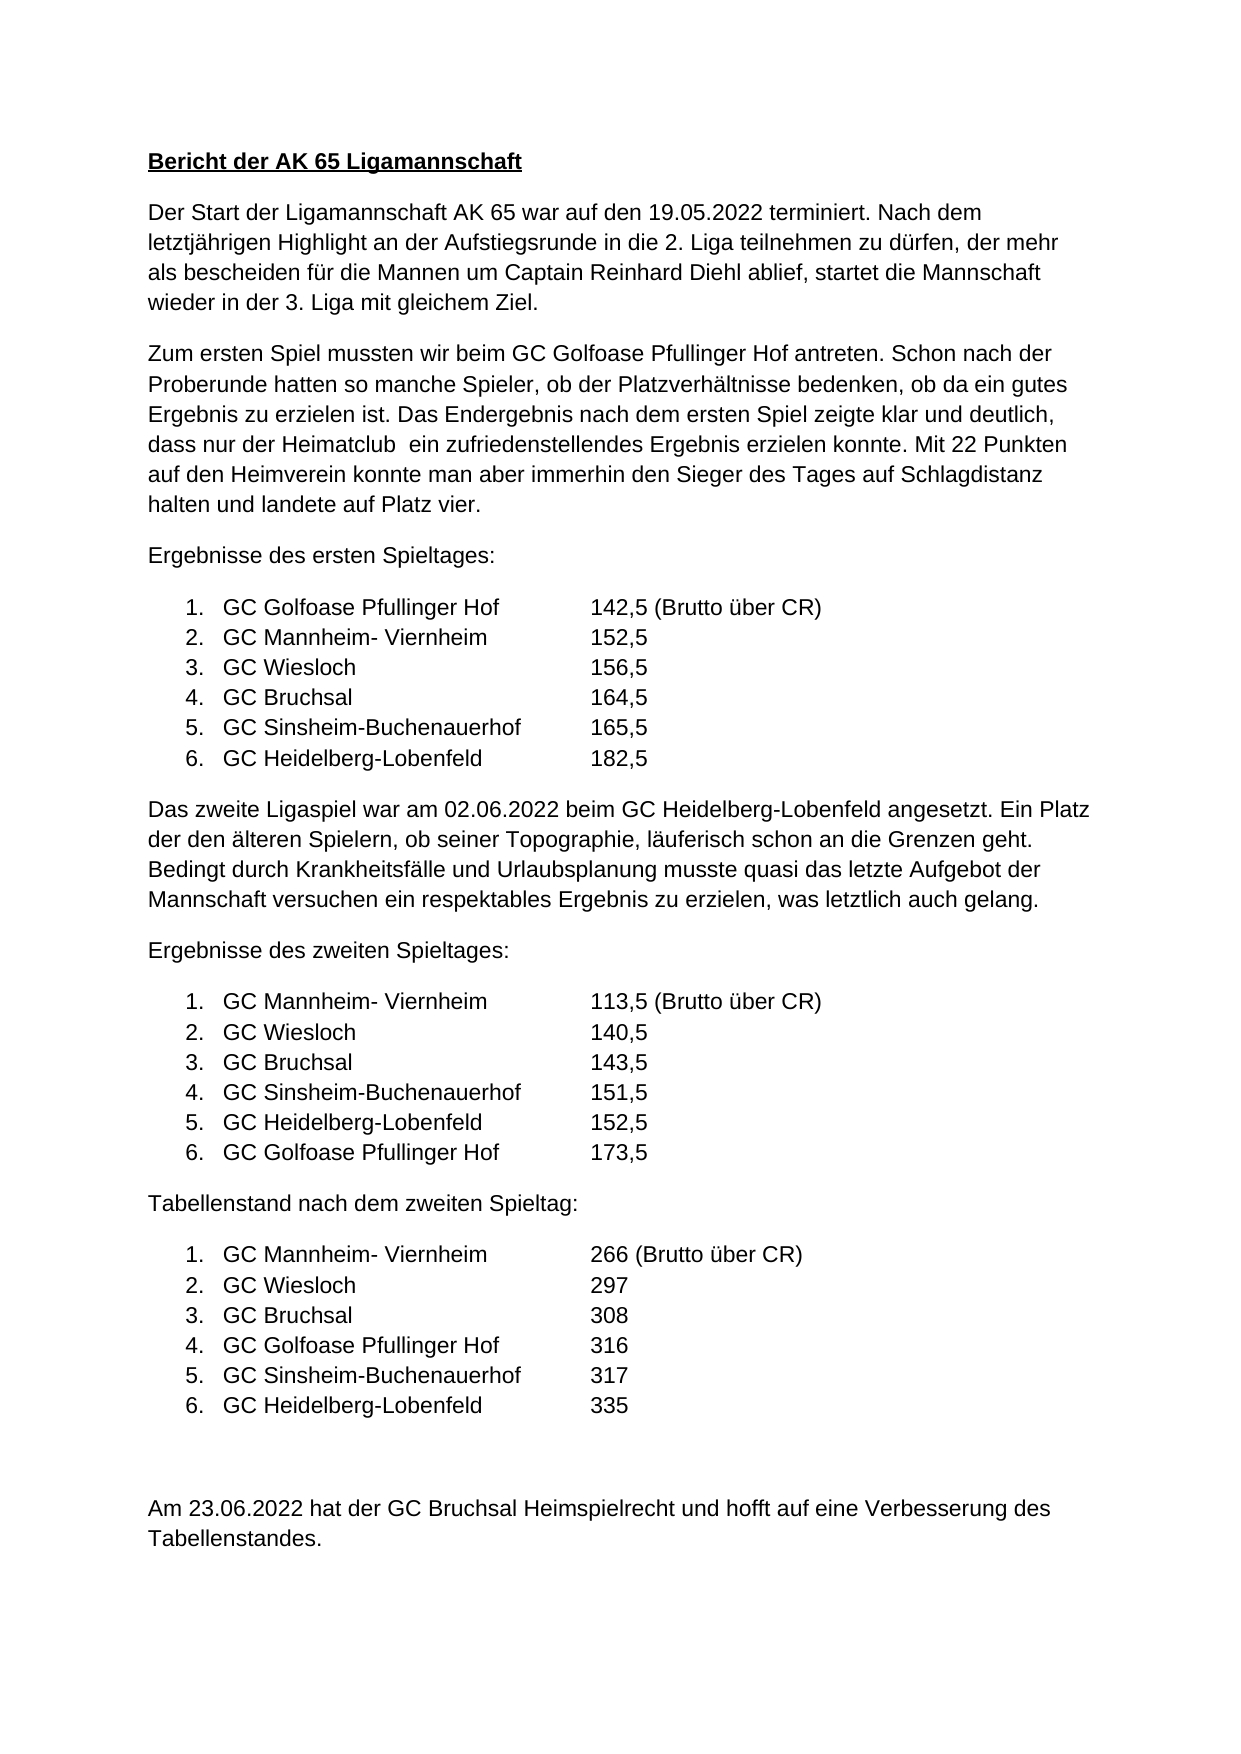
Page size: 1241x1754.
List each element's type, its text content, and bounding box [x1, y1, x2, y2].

text Ergebnisse des ersten Spieltages: [148, 542, 1093, 569]
text Das zweite Ligaspiel war am 02.06.2022 beim GC Heidelberg-Lobenfeld angesetzt. Ein Platz der den älteren Spielern, ob seiner Topographie, läuferisch schon an die Grenzen geht. Bedingt durch Krankheitsfälle und Urlaubsplanung musste quasi das letzte Aufgebot der Mannschaft versuchen ein respektables Ergebnis zu erzielen, was letztlich auch gelang. [148, 796, 1093, 912]
list GC Golfoase Pfullinger Hof 142,5 (Brutto über CR) [185, 593, 1093, 620]
list GC Mannheim- Viernheim 152,5 [185, 624, 1093, 650]
list GC Heidelberg-Lobenfeld 152,5 [185, 1109, 1093, 1135]
text Am 23.06.2022 hat der GC Bruchsal Heimspielrecht und hofft auf eine Verbesserung des Tabellenstandes. [148, 1494, 1093, 1551]
list GC Mannheim- Viernheim 266 (Brutto über CR) [185, 1241, 1093, 1268]
list GC Wiesloch 297 [185, 1272, 1093, 1298]
text Der Start der Ligamannschaft AK 65 war auf den 19.05.2022 terminiert. Nach dem letztjährigen Highlight an der Aufstiegsrunde in die 2. Liga teilnehmen zu dürfen, der mehr als bescheiden für die Mannen um Captain Reinhard Diehl ablief, startet die Mannschaft wieder in der 3. Liga mit gleichem Ziel. [148, 199, 1093, 316]
list GC Golfoase Pfullinger Hof 316 [185, 1332, 1093, 1358]
list GC Wiesloch 140,5 [185, 1018, 1093, 1045]
list GC Wiesloch 156,5 [185, 654, 1093, 680]
list GC Sinsheim-Buchenauerhof 165,5 [185, 714, 1093, 741]
text Bericht der AK 65 Ligamannschaft [148, 148, 1093, 174]
list GC Heidelberg-Lobenfeld 335 [185, 1392, 1093, 1419]
list GC Sinsheim-Buchenauerhof 317 [185, 1362, 1093, 1388]
list GC Golfoase Pfullinger Hof 173,5 [185, 1139, 1093, 1166]
list GC Bruchsal 164,5 [185, 684, 1093, 710]
list GC Mannheim- Viernheim 113,5 (Brutto über CR) [185, 988, 1093, 1014]
list GC Heidelberg-Lobenfeld 182,5 [185, 744, 1093, 771]
list GC Bruchsal 143,5 [185, 1049, 1093, 1075]
text Zum ersten Spiel mussten wir beim GC Golfoase Pfullinger Hof antreten. Schon nach der Proberunde hatten so manche Spieler, ob der Platzverhältnisse bedenken, ob da ein gutes Ergebnis zu erzielen ist. Das Endergebnis nach dem ersten Spiel zeigte klar und deutlich, dass nur der Heimatclub ein zufriedenstellendes Ergebnis erzielen konnte. Mit 22 Punkten auf den Heimverein konnte man aber immerhin den Sieger des Tages auf Schlagdistanz halten und landete auf Platz vier. [148, 340, 1093, 518]
text Ergebnisse des zweiten Spieltages: [148, 937, 1093, 963]
text Tabellenstand nach dem zweiten Spieltag: [148, 1190, 1093, 1217]
list GC Sinsheim-Buchenauerhof 151,5 [185, 1079, 1093, 1105]
list GC Bruchsal 308 [185, 1302, 1093, 1328]
